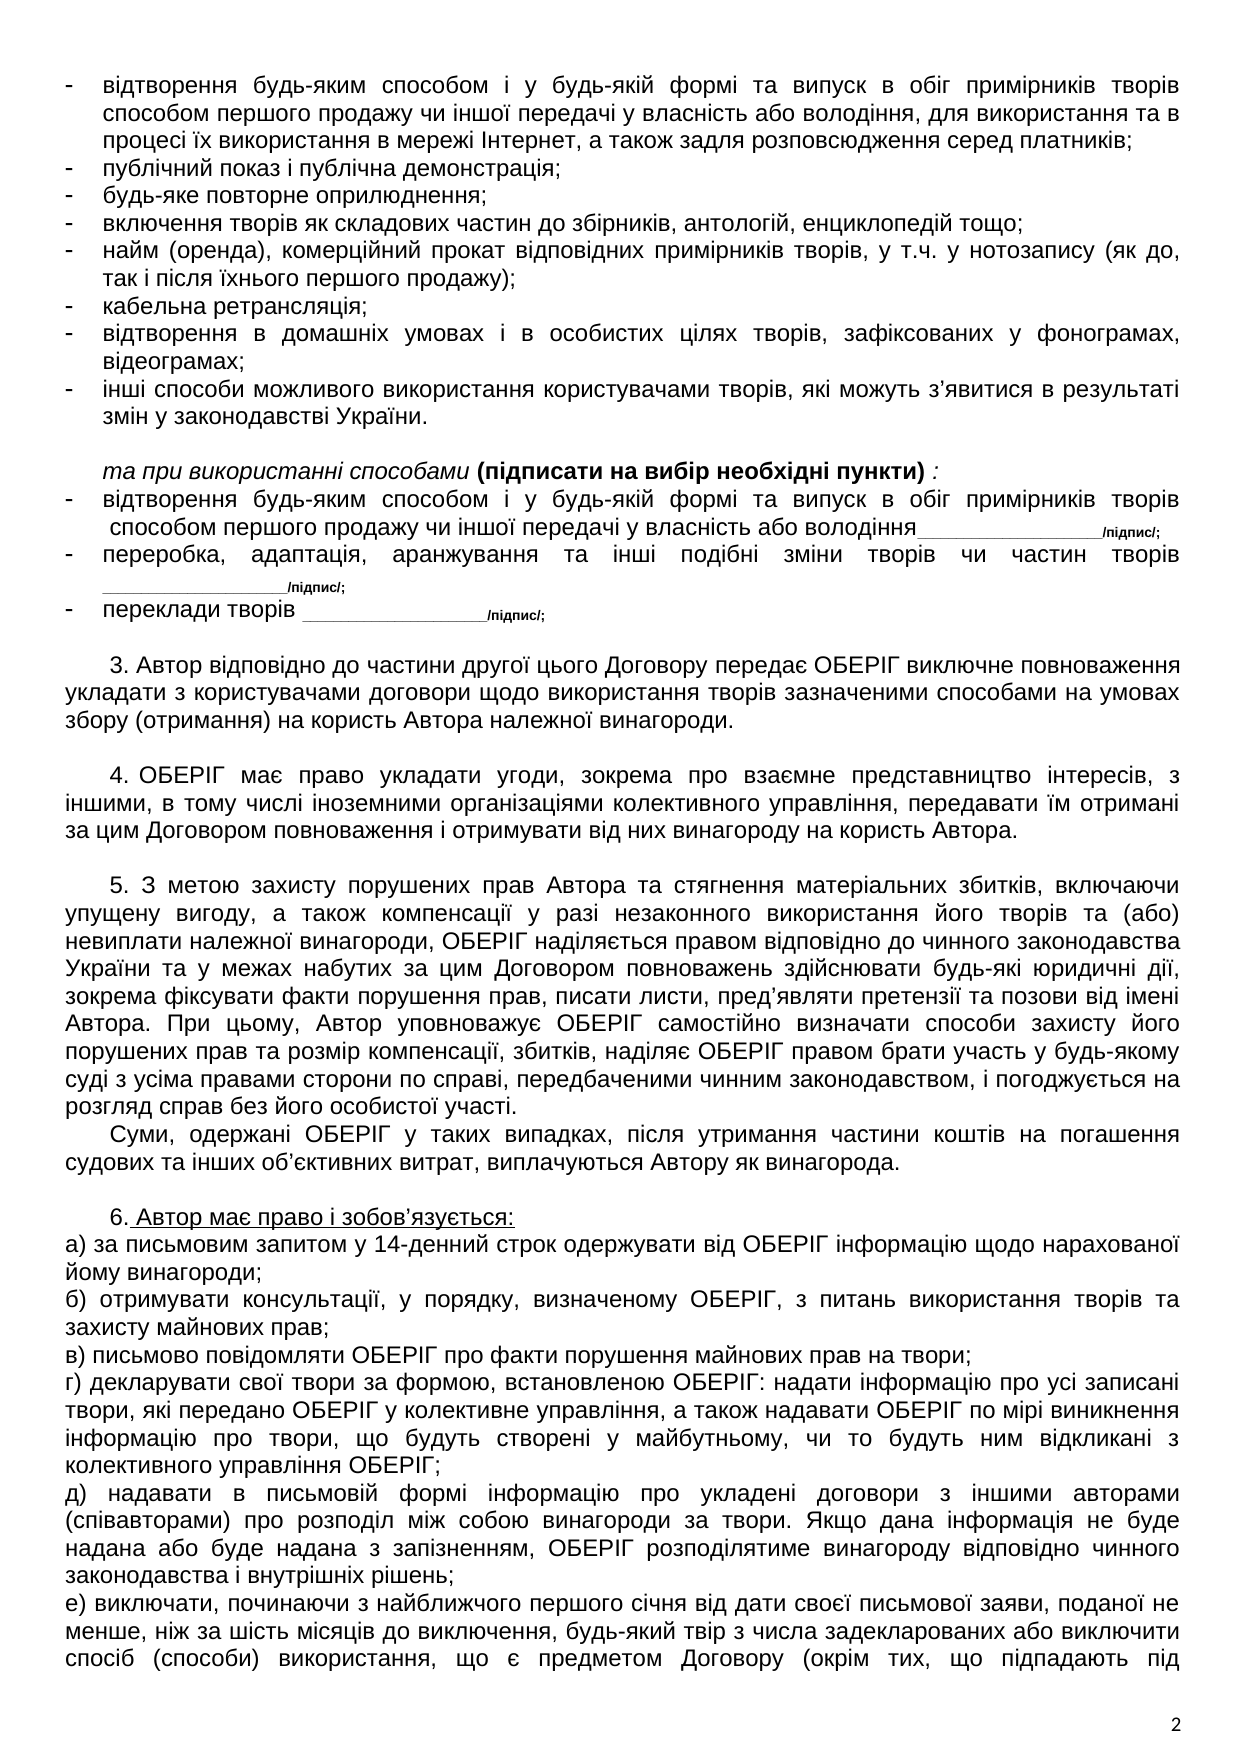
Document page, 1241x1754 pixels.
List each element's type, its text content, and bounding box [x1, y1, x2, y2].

text 6. Автор має право і зобов’язується: [65, 1203, 1181, 1230]
text 5. З метою захисту порушених прав Автора та стягнення матеріальних збитків, включаючи упущену вигоду, а також компенсації у разі незаконного використання його творів та (або) невиплати належної винагороди, ОБЕРІГ наділяється правом відповідно до чинного законодавства України та у межах набутих за цим Договором повноважень здійснювати будь-які юридичні дії, зокрема фіксувати факти порушення прав, писати листи, пред’являти претензії та позови від імені Автора. При цьому, Автор уповноважує ОБЕРІГ самостійно визначати способи захисту його порушених прав та розмір компенсації, збитків, наділяє ОБЕРІГ правом брати участь у будь-якому суді з усіма правами сторони по справі, передбаченими чинним законодавством, і погоджується на розгляд справ без його особистої участі. [65, 871, 1181, 1120]
list включення творів як складових частин до збірників, антологій, енциклопедій тощо; [65, 209, 1181, 236]
list кабельна ретрансляція; [65, 292, 1181, 319]
list будь-яке повторне оприлюднення; [65, 181, 1181, 209]
text а) за письмовим запитом у 14-денний строк одержувати від ОБЕРІГ інформацію щодо нарахованої йому винагороди; [65, 1230, 1181, 1285]
text в) письмово повідомляти ОБЕРІГ про факти порушення майнових прав на твори; [65, 1341, 1181, 1368]
list публічний показ і публічна демонстрація; [65, 154, 1181, 181]
text б) отримувати консультації, у порядку, визначеному ОБЕРІГ, з питань використання творів та захисту майнових прав; [65, 1285, 1181, 1341]
list відтворення будь-яким способом і у будь-якій формі та випуск в обіг примірників творів способом першого продажу чи іншої передачі у власність або володіння________________________/підпис/; [65, 485, 1181, 540]
text д) надавати в письмовій формі інформацію про укладені договори з іншими авторами (співавторами) про розподіл між собою винагороди за твори. Якщо дана інформація не буде надана або буде надана з запізненням, ОБЕРІГ розподілятиме винагороду відповідно чинного законодавства і внутрішніх рішень; [65, 1479, 1181, 1589]
list відтворення будь-яким способом і у будь-якій формі та випуск в обіг примірників творів способом першого продажу чи іншої передачі у власність або володіння, для використання та в процесі їх використання в мережі Інтернет, а також задля розповсюдження серед платників; [65, 71, 1181, 154]
text 4. ОБЕРІГ має право укладати угоди, зокрема про взаємне представництво інтересів, з іншими, в тому числі іноземними організаціями колективного управління, передавати їм отримані за цим Договором повноваження і отримувати від них винагороду на користь Автора. [65, 761, 1181, 844]
text 3. Автор відповідно до частини другої цього Договору передає ОБЕРІГ виключне повноваження укладати з користувачами договори щодо використання творів зазначеними способами на умовах збору (отримання) на користь Автора належної винагороди. [65, 651, 1181, 733]
text Суми, одержані ОБЕРІГ у таких випадках, після утримання частини коштів на погашення судових та інших об’єктивних витрат, виплачуються Автору як винагорода. [65, 1120, 1181, 1175]
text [65, 1589, 1181, 1672]
list переробка, адаптація, аранжування та інші подібні зміни творів чи частин творів ________________________/підпис/; [65, 540, 1181, 595]
text та при використанні способами (підписати на вибір необхідні пункти) : [102, 457, 1181, 485]
list відтворення в домашніх умовах і в особистих цілях творів, зафіксованих у фонограмах, відеограмах; [65, 319, 1181, 374]
list інші способи можливого використання користувачами творів, які можуть з’явитися в результаті змін у законодавстві України. [65, 374, 1181, 430]
text г) декларувати свої твори за формою, встановленою ОБЕРІГ: надати інформацію про усі записані твори, які передано ОБЕРІГ у колективне управління, а також надавати ОБЕРІГ по мірі виникнення інформацію про твори, що будуть створені у майбутньому, чи то будуть ним відкликані з колективного управління ОБЕРІГ; [65, 1368, 1181, 1479]
list переклади творів ________________________/підпис/; [65, 595, 1181, 623]
list найм (оренда), комерційний прокат відповідних примірників творів, у т.ч. у нотозапису (як до, так і після їхнього першого продажу); [65, 236, 1181, 292]
